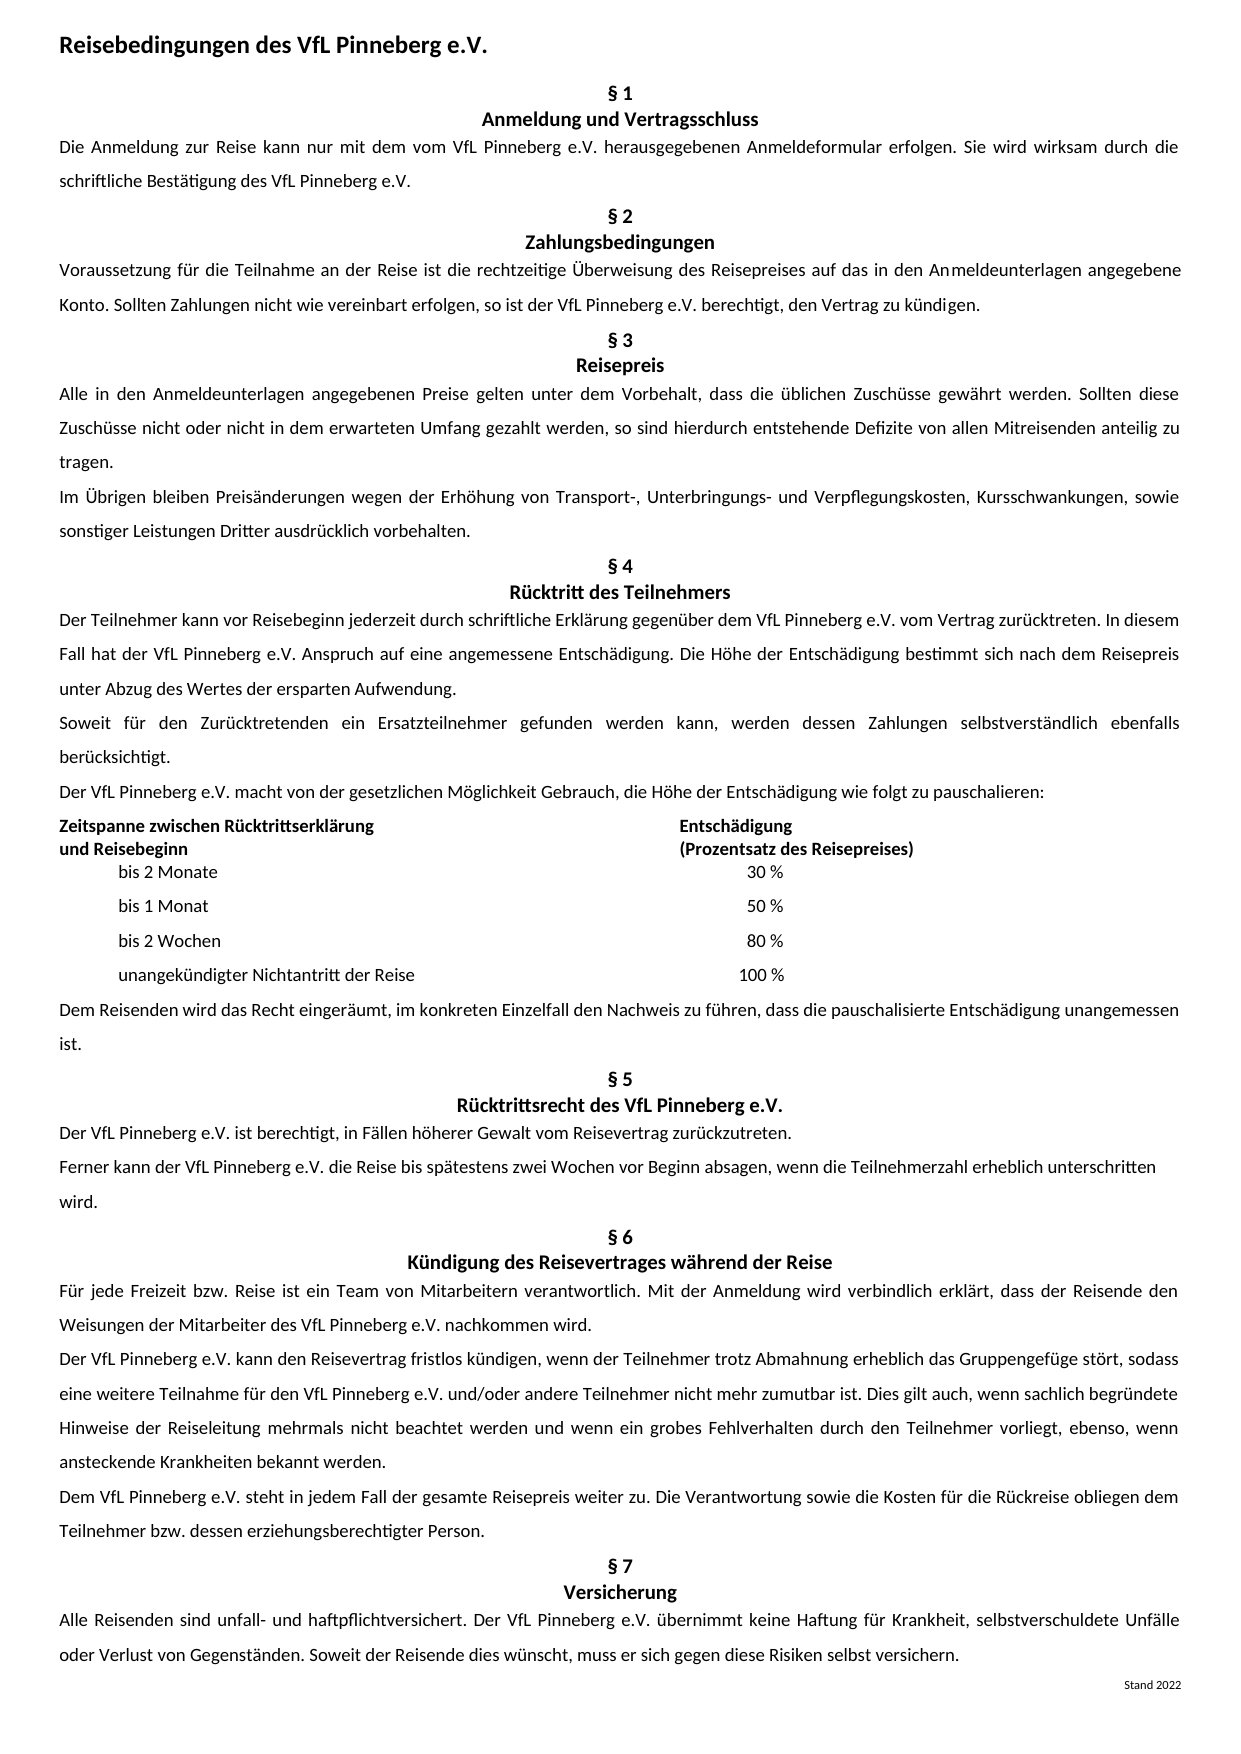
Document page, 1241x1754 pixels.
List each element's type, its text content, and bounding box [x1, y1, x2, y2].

text Für jede Freizeit bzw. Reise ist ein Team von Mitarbeitern verantwortlich. Mit der Anmeldung wird verbindlich erklärt, dass der Reisende den Weisungen der Mitarbeiter des VfL Pinneberg e.V. nachkommen wird. [59, 1279, 1181, 1336]
text Ferner kann der VfL Pinneberg e.V. die Reise bis spätestens zwei Wochen vor Beginn absagen, wenn die Teilnehmerzahl erheblich unterschritten wird. [59, 1155, 1181, 1213]
text Dem Reisenden wird das Recht eingeräumt, im konkreten Einzelfall den Nachweis zu führen, dass die pauschalisierte Entschädigung unangemessen ist. [59, 998, 1181, 1055]
text Soweit für den Zurücktretenden ein Ersatzteilnehmer gefunden werden kann, werden dessen Zahlungen selbstverständlich ebenfalls berücksichtigt. [59, 711, 1181, 768]
text Voraussetzung für die Teilnahme an der Reise ist die rechtzeitige Überweisung des Reisepreises auf das in den Anmeldeunterlagen angegebene Konto. Sollten Zahlungen nicht wie vereinbart erfolgen, so ist der VfL Pinneberg e.V. berechtigt, den Vertrag zu kündigen. [59, 258, 1181, 316]
text Stand 2022 [97, 1677, 1181, 1692]
text Der VfL Pinneberg e.V. ist berechtigt, in Fällen höherer Gewalt vom Reisevertrag zurückzutreten. [59, 1121, 1181, 1144]
text Rücktrittsrecht des VfL Pinneberg e.V. [59, 1092, 1181, 1117]
text Dem VfL Pinneberg e.V. steht in jedem Fall der gesamte Reisepreis weiter zu. Die Verantwortung sowie die Kosten für die Rückreise obliegen dem Teilnehmer bzw. dessen erziehungsberechtigter Person. [59, 1485, 1181, 1542]
text Kündigung des Reisevertrages während der Reise [59, 1249, 1181, 1275]
text § 4 [59, 553, 1181, 579]
text Der Teilnehmer kann vor Reisebeginn jederzeit durch schriftliche Erklärung gegenüber dem VfL Pinneberg e.V. vom Vertrag zurücktreten. In diesem Fall hat der VfL Pinneberg e.V. Anspruch auf eine angemessene Entschädigung. Die Höhe der Entschädigung bestimmt sich nach dem Reisepreis unter Abzug des Wertes der ersparten Aufwendung. [59, 608, 1181, 700]
text Rücktritt des Teilnehmers [59, 579, 1181, 604]
text Versicherung [59, 1579, 1181, 1604]
text Der VfL Pinneberg e.V. kann den Reisevertrag fristlos kündigen, wenn der Teilnehmer trotz Abmahnung erheblich das Gruppengefüge stört, sodass eine weitere Teilnahme für den VfL Pinneberg e.V. und/oder andere Teilnehmer nicht mehr zumutbar ist. Dies gilt auch, wenn sachlich begründete Hinweise der Reiseleitung mehrmals nicht beachtet werden und wenn ein grobes Fehlverhalten durch den Teilnehmer vorliegt, ebenso, wenn ansteckende Krankheiten bekannt werden. [59, 1347, 1181, 1473]
text § 3 [59, 327, 1181, 352]
text und Reisebeginn (Prozentsatz des Reisepreises) [59, 837, 1181, 860]
text Zahlungsbedingungen [59, 229, 1181, 254]
text Die Anmeldung zur Reise kann nur mit dem vom VfL Pinneberg e.V. herausgegebenen Anmeldeformular erfolgen. Sie wird wirksam durch die schriftliche Bestätigung des VfL Pinneberg e.V. [59, 135, 1181, 192]
text Reisebedingungen des VfL Pinneberg e.V. [59, 29, 1140, 60]
text Anmeldung und Vertragsschluss [59, 106, 1181, 131]
text Der VfL Pinneberg e.V. macht von der gesetzlichen Möglichkeit Gebrauch, die Höhe der Entschädigung wie folgt zu pauschalieren: [59, 780, 1181, 803]
text bis 1 Monat 50 % [59, 894, 1181, 917]
text Zeitspanne zwischen Rücktrittserklärung Entschädigung [58, 814, 1181, 837]
text § 2 [59, 204, 1181, 229]
text § 5 [59, 1066, 1181, 1092]
text Reisepreis [59, 352, 1181, 378]
text Alle Reisenden sind unfall- und haftpflichtversichert. Der VfL Pinneberg e.V. übernimmt keine Haftung für Krankheit, selbstverschuldete Unfälle oder Verlust von Gegenständen. Soweit der Reisende dies wünscht, muss er sich gegen diese Risiken selbst versichern. [59, 1608, 1181, 1666]
text § 1 [59, 80, 1181, 106]
text Im Übrigen bleiben Preisänderungen wegen der Erhöhung von Transport-, Unterbringungs- und Verpflegungskosten, Kursschwankungen, sowie sonstiger Leistungen Dritter ausdrücklich vorbehalten. [59, 485, 1181, 542]
text unangekündigter Nichtantritt der Reise 100 % [59, 963, 1181, 986]
text Alle in den Anmeldeunterlagen angegebenen Preise gelten unter dem Vorbehalt, dass die üblichen Zuschüsse gewährt werden. Sollten diese Zuschüsse nicht oder nicht in dem erwarteten Umfang gezahlt werden, so sind hierdurch entstehende Defizite von allen Mitreisenden anteilig zu tragen. [59, 382, 1181, 473]
text bis 2 Monate 30 % [59, 860, 1181, 883]
text § 7 [59, 1554, 1181, 1579]
text § 6 [59, 1224, 1181, 1249]
text bis 2 Wochen 80 % [59, 929, 1181, 952]
